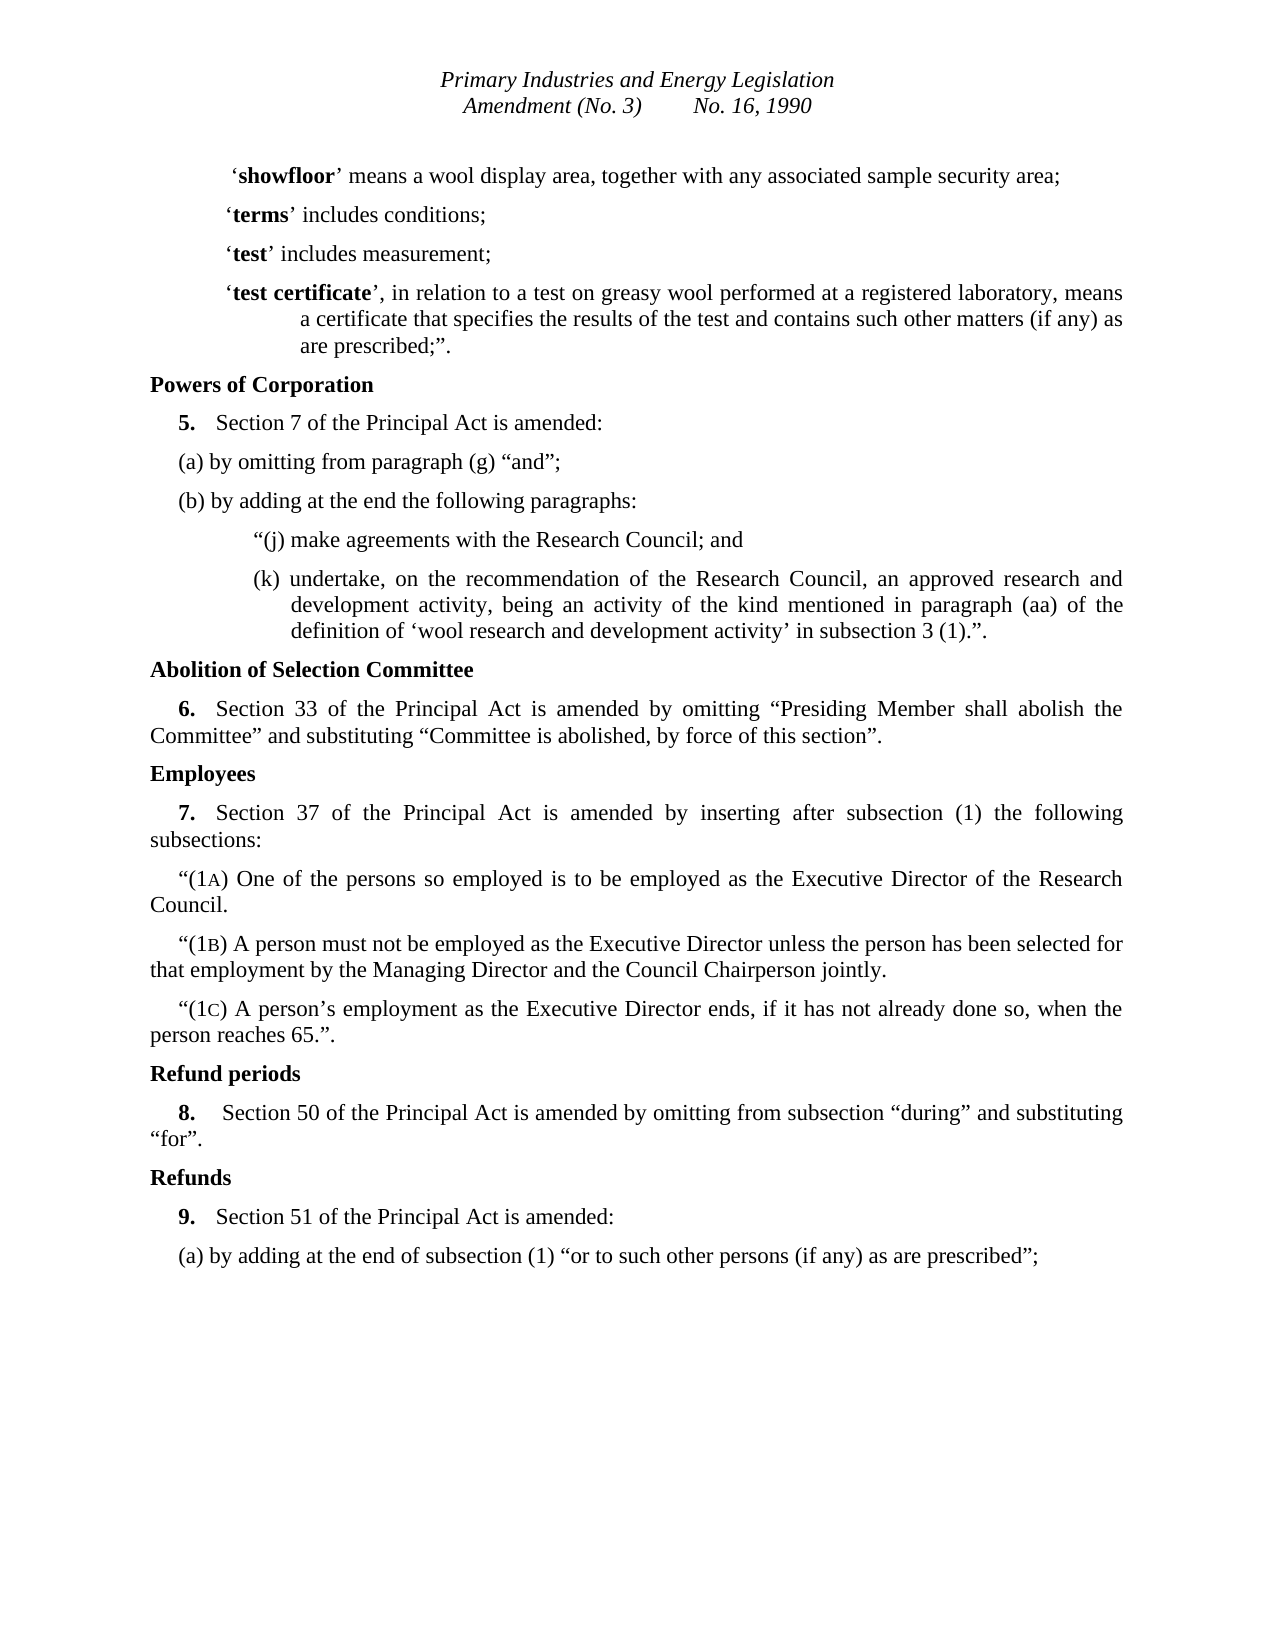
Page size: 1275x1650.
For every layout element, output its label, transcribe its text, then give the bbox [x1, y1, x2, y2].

text (a) by adding at the end of subsection (1) “or to such other persons (if any) as are prescribed”; [150, 1242, 1125, 1268]
text “(1a) One of the persons so employed is to be employed as the Executive Director of the Research Council. [150, 864, 1125, 917]
text (b) by adding at the end the following paragraphs: [178, 487, 1125, 513]
text (a) by omitting from paragraph (g) “and”; [178, 448, 1125, 475]
text ‘test certificate’, in relation to a test on greasy wool performed at a registered laboratory, means a certificate that specifies the results of the test and contains such other matters (if any) as are prescribed;”. [225, 279, 1125, 358]
text 6. Section 33 of the Principal Act is amended by omitting “Presiding Member shall abolish the Committee” and substituting “Committee is abolished, by force of this section”. [150, 695, 1125, 748]
text 7. Section 37 of the Principal Act is amended by inserting after subsection (1) the following subsections: [150, 799, 1125, 852]
text “(1b) A person must not be employed as the Executive Director unless the person has been selected for that employment by the Managing Director and the Council Chairperson jointly. [150, 930, 1125, 982]
text Employees [150, 761, 1125, 787]
text “(j) make agreements with the Research Council; and [253, 526, 1125, 552]
text (k) undertake, on the recommendation of the Research Council, an approved research and development activity, being an activity of the kind mentioned in paragraph (aa) of the definition of ‘wool research and development activity’ in subsection 3 (1).”. [253, 565, 1125, 644]
text 9. Section 51 of the Principal Act is amended: [150, 1203, 1125, 1229]
text Powers of Corporation [150, 371, 1125, 397]
text Refunds [150, 1164, 1125, 1191]
text ‘terms’ includes conditions; [225, 201, 1125, 228]
text ‘test’ includes measurement; [225, 240, 1125, 267]
text ‘showfloor’ means a wool display area, together with any associated sample security area; [225, 162, 1125, 189]
text “(1c) A person’s employment as the Executive Director ends, if it has not already done so, when the person reaches 65.”. [150, 995, 1125, 1048]
text 8. Section 50 of the Principal Act is amended by omitting from subsection “during” and substituting “for”. [150, 1099, 1125, 1152]
text Refund periods [150, 1060, 1125, 1087]
text 5. Section 7 of the Principal Act is amended: [150, 409, 1125, 436]
text Abolition of Selection Committee [150, 656, 1125, 683]
